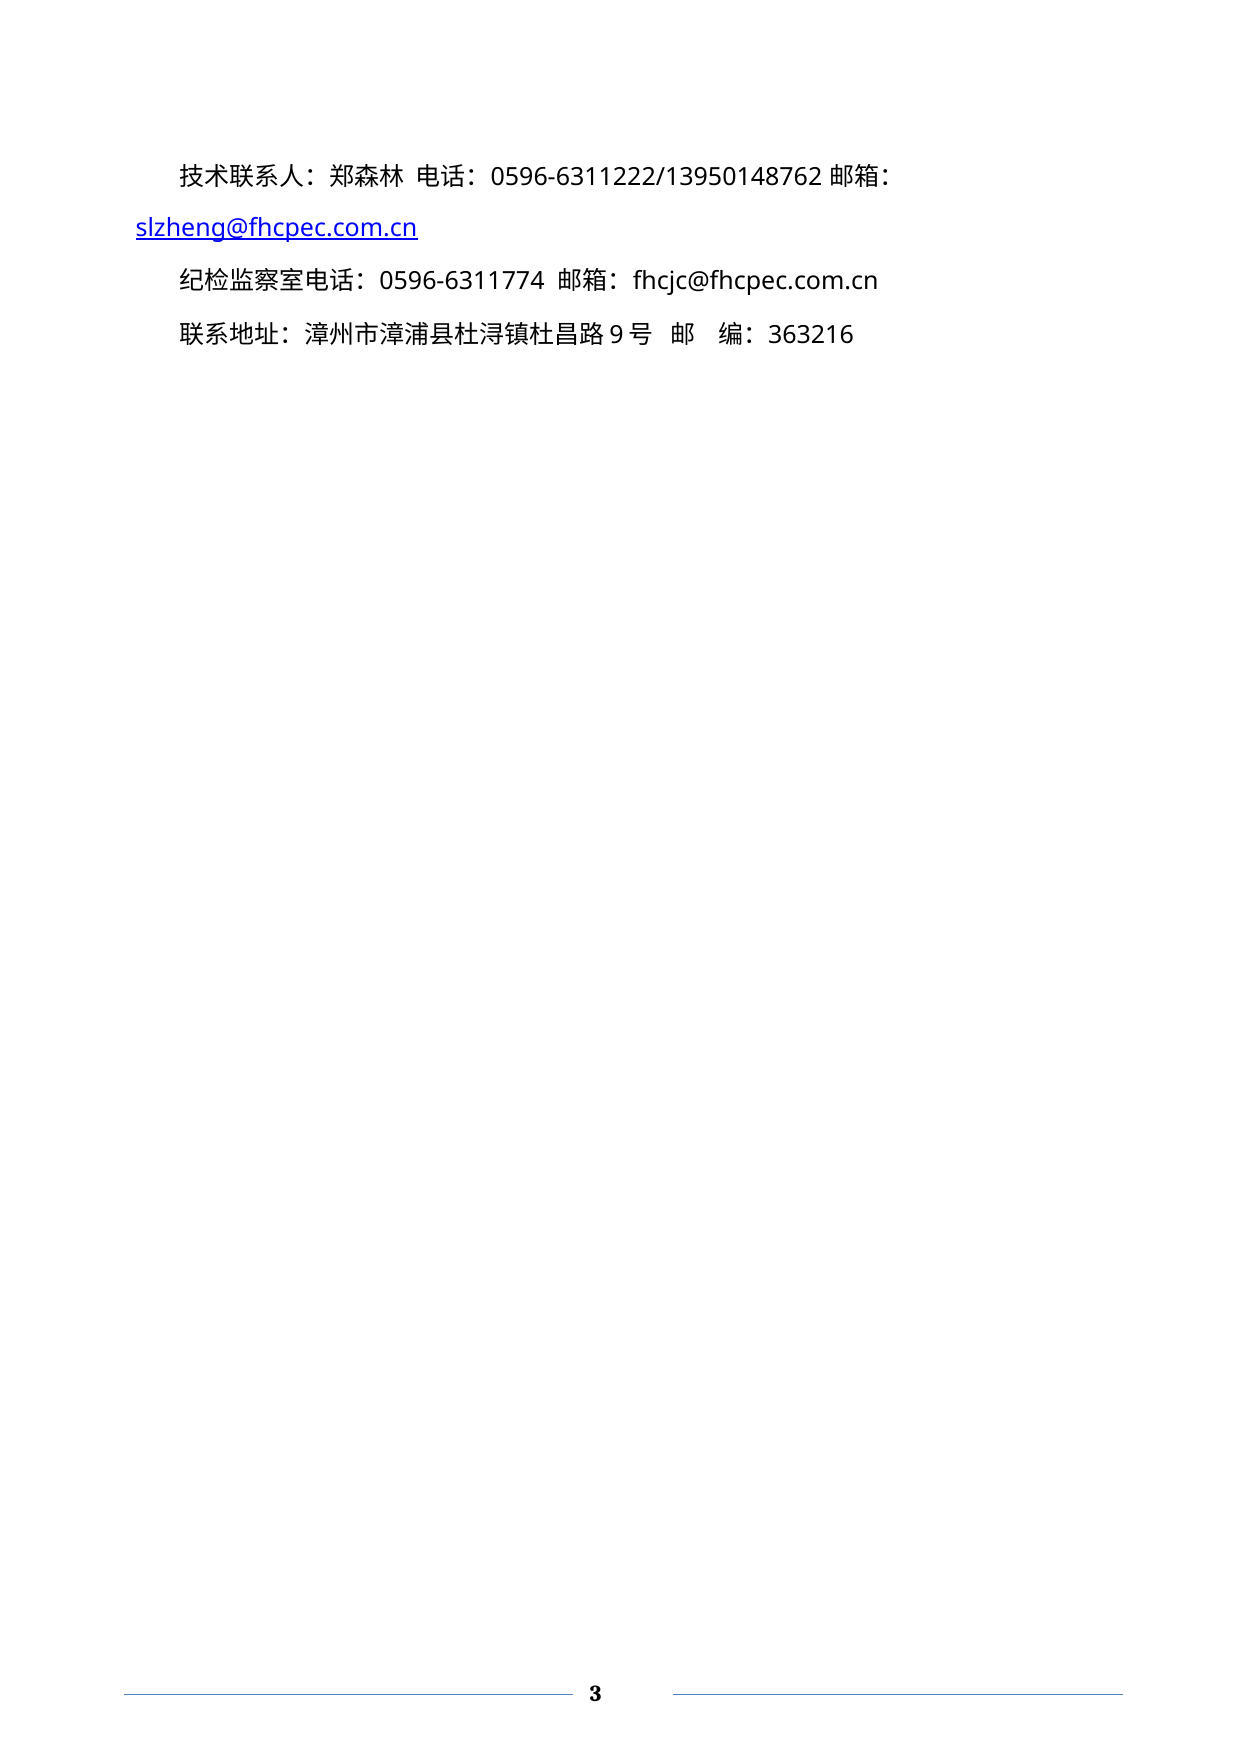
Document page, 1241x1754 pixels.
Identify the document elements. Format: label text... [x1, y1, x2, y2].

text 联系地址：漳州市漳浦县杜浔镇杜昌路9号 邮 编：363216 [135, 315, 1134, 351]
text 技术联系人：郑森林 电话：0596-6311222/13950148762 邮箱：slzheng@fhcpec.com.cn [135, 156, 1134, 243]
text 纪检监察室电话：0596-6311774 邮箱：fhcjc@fhcpec.com.cn [135, 261, 1134, 297]
